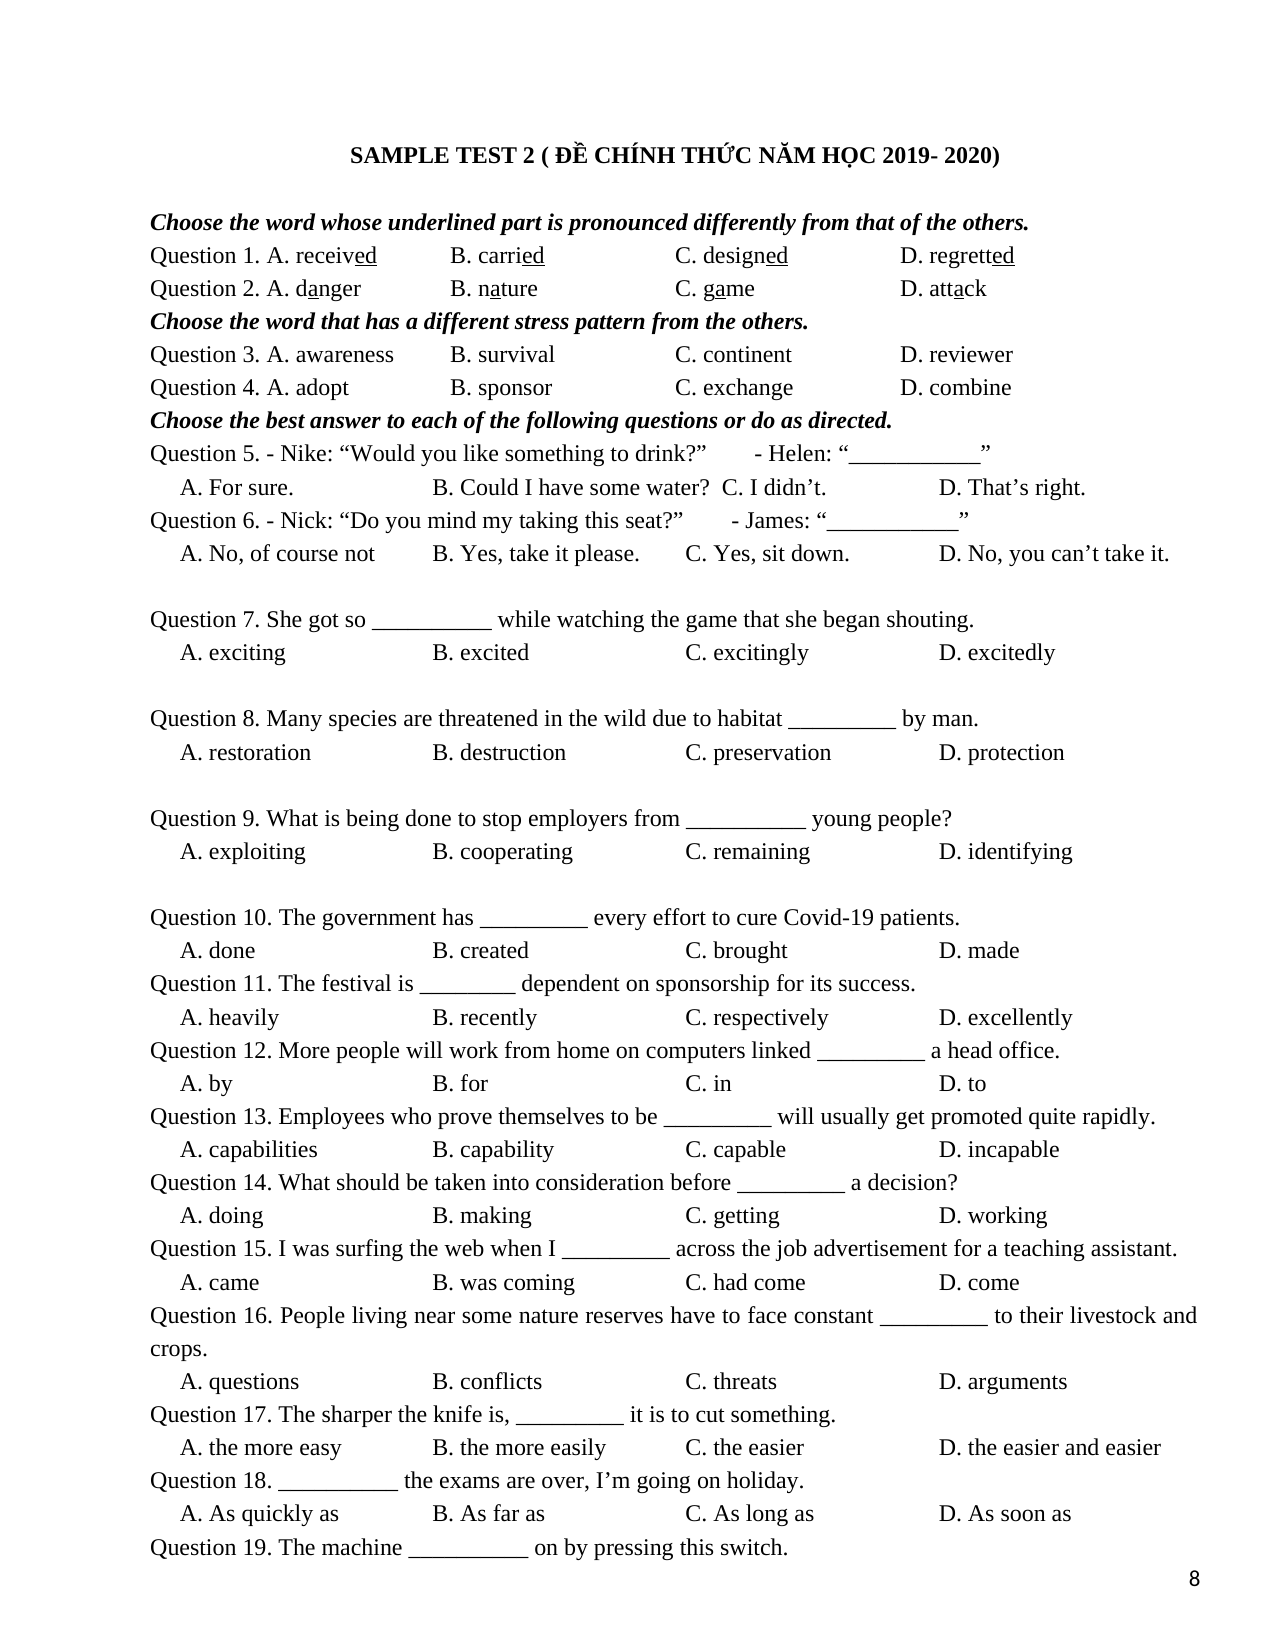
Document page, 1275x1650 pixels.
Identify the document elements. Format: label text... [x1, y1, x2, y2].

text Choose the word whose underlined part is pronounced differently from that of the others. [150, 207, 1200, 235]
text A. For sure. B. Could I have some water? C. I didn’t. D. That’s right. [150, 472, 1200, 500]
text Question 4. A. adopt B. sponsor C. exchange D. combine [150, 373, 1200, 401]
text Question 2. A. danger B. nature C. game D. attack [150, 274, 1200, 301]
text Question 16. People living near some nature reserves have to face constant _________ to their livestock and crops. [150, 1301, 1200, 1361]
text Question 15. I was surfing the web when I _________ across the job advertisement for a teaching assistant. [150, 1234, 1200, 1262]
text A. capabilities B. capability C. capable D. incapable [150, 1135, 1200, 1163]
text Question 1. A. received B. carried C. designed D. regretted [150, 241, 1200, 268]
text Question 12. More people will work from home on computers linked _________ a head office. [150, 1036, 1200, 1063]
text A. done B. created C. brought D. made [150, 936, 1200, 964]
text A. restoration B. destruction C. preservation D. protection [150, 737, 1200, 798]
text Question 18. __________ the exams are over, I’m going on holiday. [150, 1466, 1200, 1494]
text Question 10. The government has _________ every effort to cure Covid-19 patients. [150, 903, 1200, 931]
text A. questions B. conflicts C. threats D. arguments [150, 1367, 1200, 1394]
text Question 17. The sharper the knife is, _________ it is to cut something. [150, 1400, 1200, 1428]
text Question 19. The machine __________ on by pressing this switch. [150, 1532, 1200, 1560]
text A. by B. for C. in D. to [150, 1069, 1200, 1096]
text Question 13. Employees who prove themselves to be _________ will usually get promoted quite rapidly. [150, 1102, 1200, 1129]
text Question 11. The festival is ________ dependent on sponsorship for its success. [150, 969, 1200, 997]
text A. doing B. making C. getting D. working [150, 1201, 1200, 1229]
text A. came B. was coming C. had come D. come [150, 1267, 1200, 1295]
text Question 7. She got so __________ while watching the game that she began shouting. [150, 605, 1200, 633]
text Question 9. What is being done to stop employers from __________ young people? [150, 804, 1200, 831]
text A. No, of course not B. Yes, take it please. C. Yes, sit down. D. No, you can’t take it. [150, 539, 1200, 599]
text Question 3. A. awareness B. survival C. continent D. reviewer [150, 340, 1200, 368]
text Choose the word that has a different stress pattern from the others. [150, 307, 1200, 334]
text A. exploiting B. cooperating C. remaining D. identifying [150, 837, 1200, 898]
text SAMPLE TEST 2 ( ĐỀ CHÍNH THỨC NĂM HỌC 2019- 2020) [150, 141, 1200, 169]
text Choose the best answer to each of the following questions or do as directed. [150, 406, 1200, 434]
text A. As quickly as B. As far as C. As long as D. As soon as [150, 1499, 1200, 1527]
text Question 8. Many species are threatened in the wild due to habitat _________ by man. [150, 704, 1200, 732]
text A. heavily B. recently C. respectively D. excellently [150, 1002, 1200, 1030]
text Question 6. - Nick: “Do you mind my taking this seat?” - James: “___________” [150, 506, 1200, 533]
text A. the more easy B. the more easily C. the easier D. the easier and easier [150, 1433, 1200, 1461]
text A. exciting B. excited C. excitingly D. excitedly [150, 638, 1200, 699]
text Question 14. What should be taken into consideration before _________ a decision? [150, 1168, 1200, 1196]
text Question 5. - Nike: “Would you like something to drink?” - Helen: “___________” [150, 439, 1200, 467]
